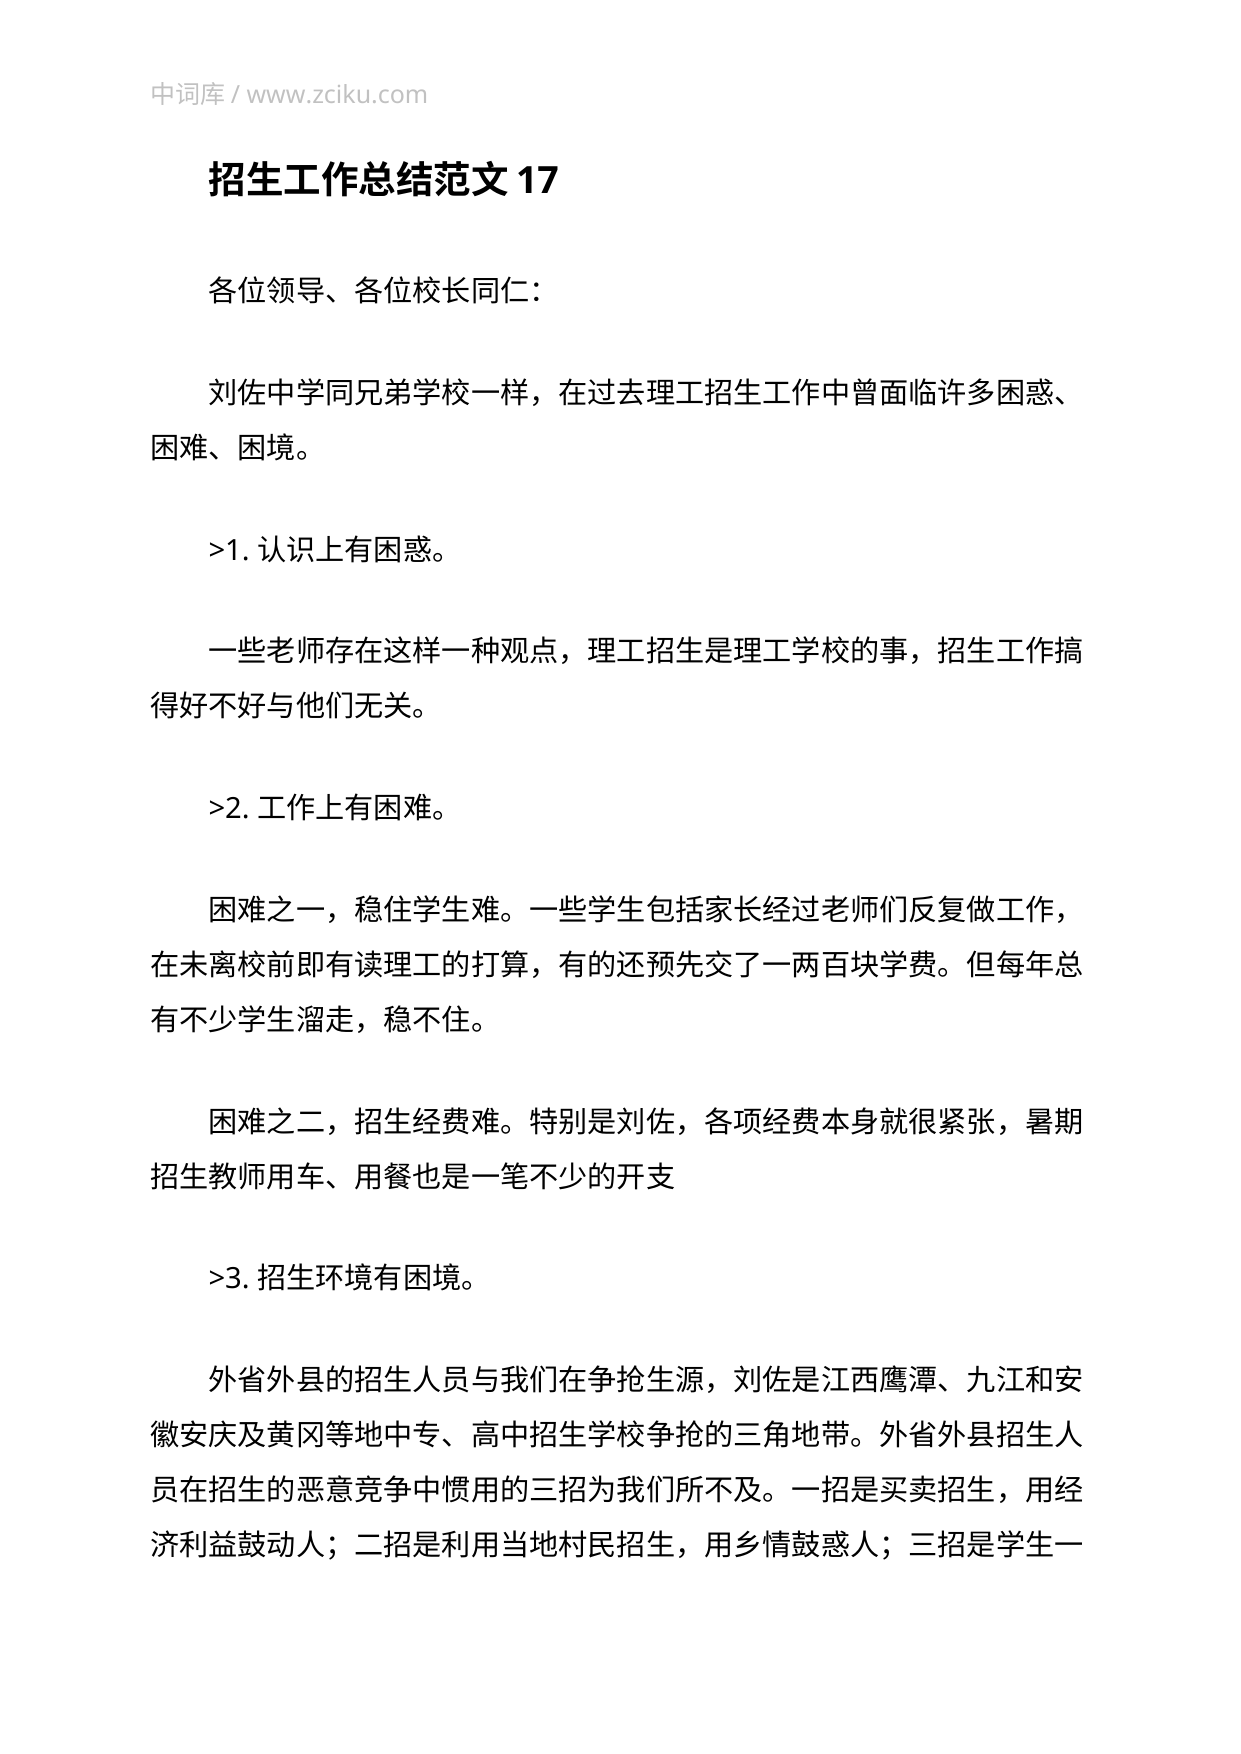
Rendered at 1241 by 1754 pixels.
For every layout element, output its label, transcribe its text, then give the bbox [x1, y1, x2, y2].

text 困难之一，稳住学生难。一些学生包括家长经过老师们反复做工作，在未离校前即有读理工的打算，有的还预先交了一两百块学费。但每年总有不少学生溜走，稳不住。 [150, 887, 1090, 1039]
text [150, 1357, 1090, 1564]
text 困难之二，招生经费难。特别是刘佐，各项经费本身就很紧张，暑期招生教师用车、用餐也是一笔不少的开支 [150, 1098, 1090, 1195]
text >2. 工作上有困难。 [150, 785, 1090, 827]
text >3. 招生环境有困境。 [150, 1255, 1090, 1297]
text >1. 认识上有困惑。 [150, 526, 1090, 568]
text 一些老师存在这样一种观点，理工招生是理工学校的事，招生工作搞得好不好与他们无关。 [150, 628, 1090, 725]
text 刘佐中学同兄弟学校一样，在过去理工招生工作中曾面临许多困惑、困难、困境。 [150, 369, 1090, 467]
text 各位领导、各位校长同仁： [150, 268, 1090, 310]
text 招生工作总结范文17 [150, 150, 1090, 204]
